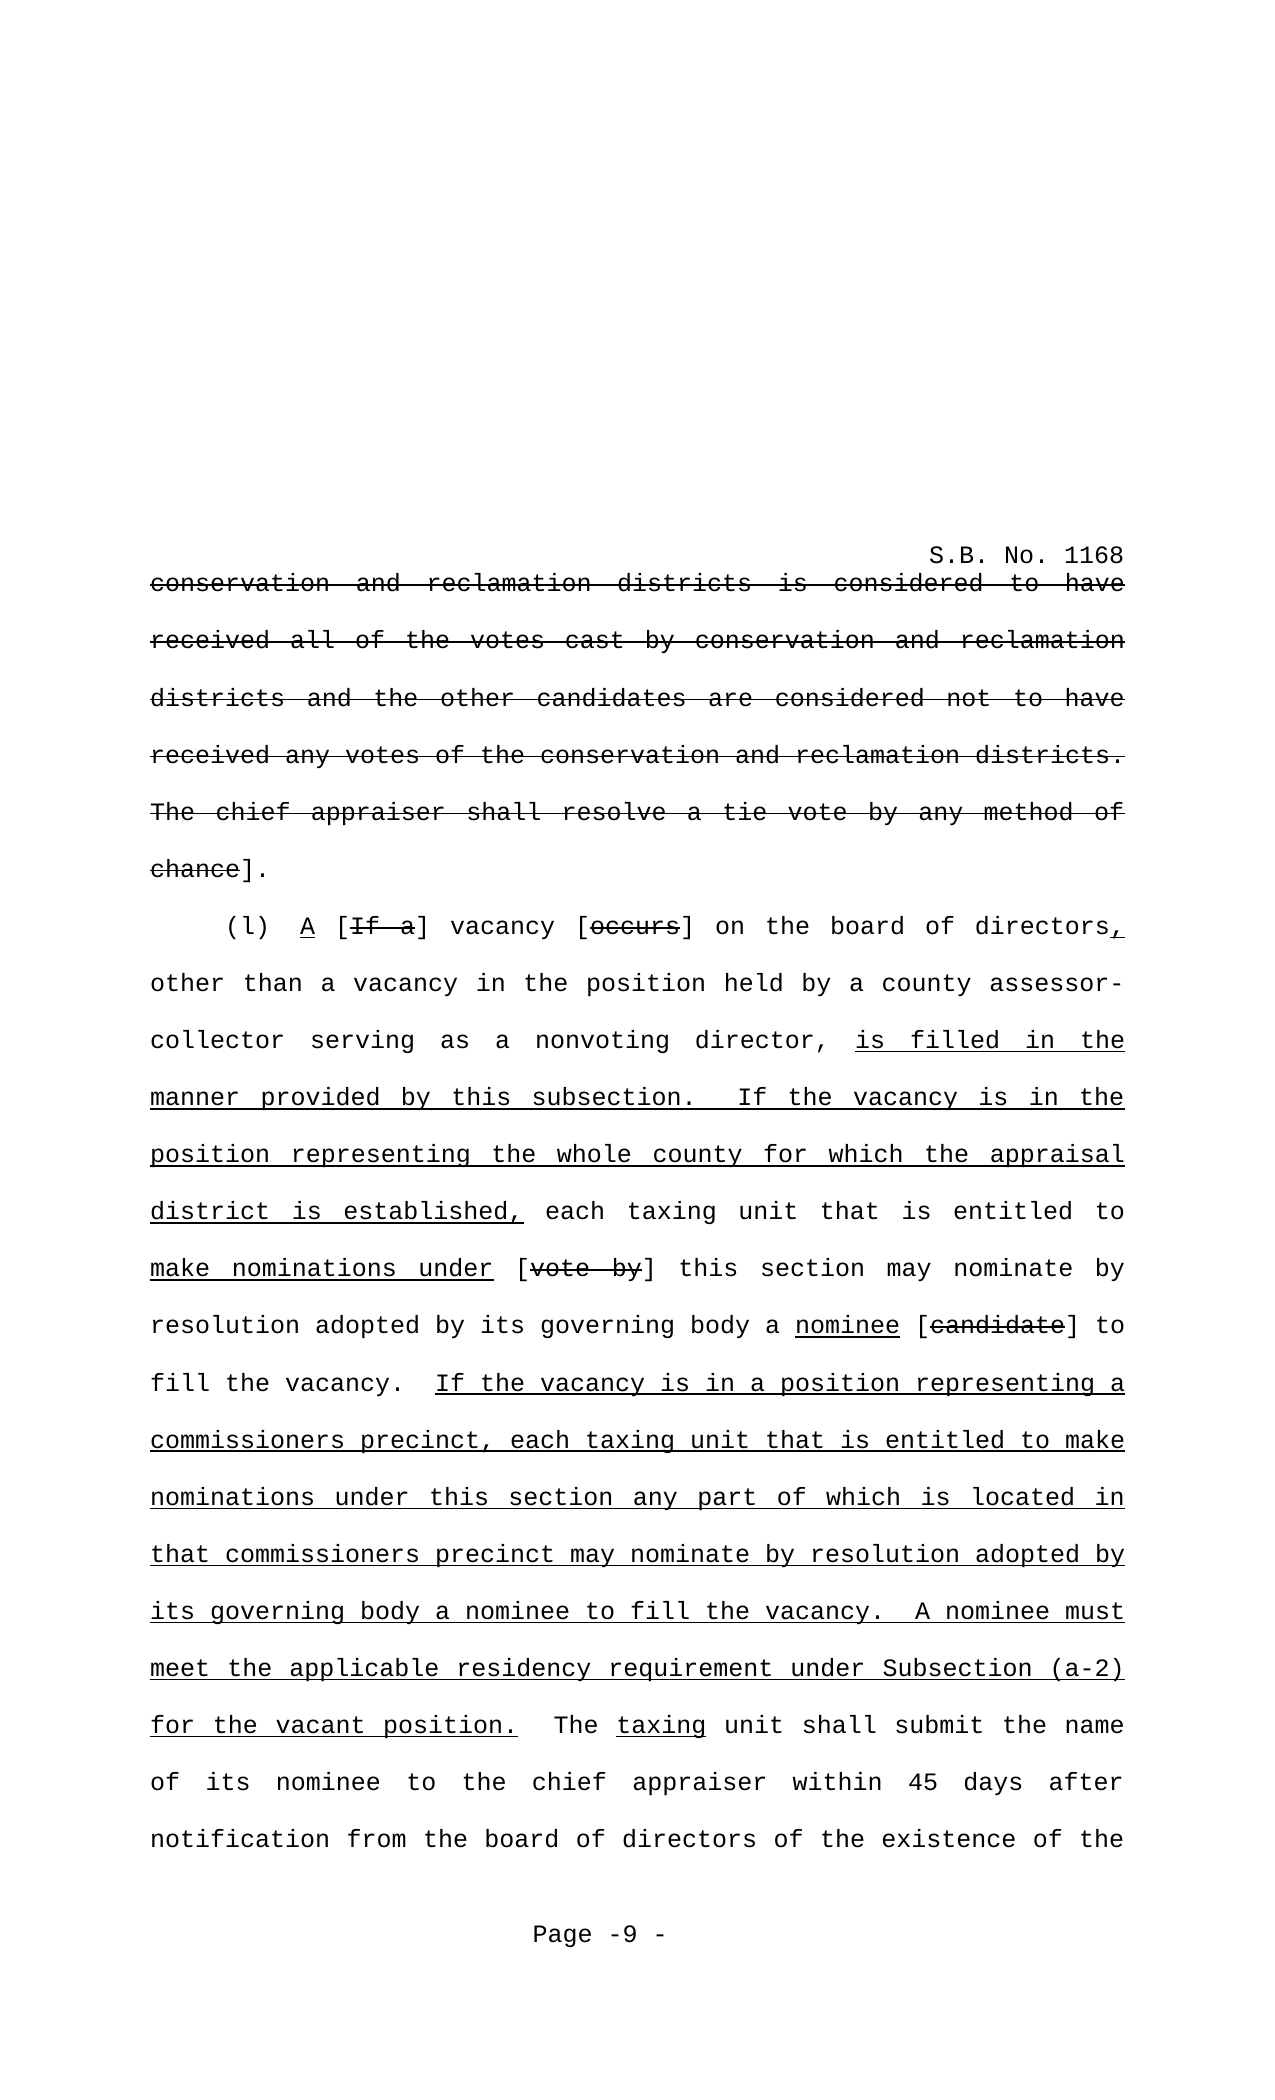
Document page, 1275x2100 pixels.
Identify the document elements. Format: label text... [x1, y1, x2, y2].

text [150, 586, 1125, 641]
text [150, 1680, 1125, 1855]
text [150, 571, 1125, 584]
